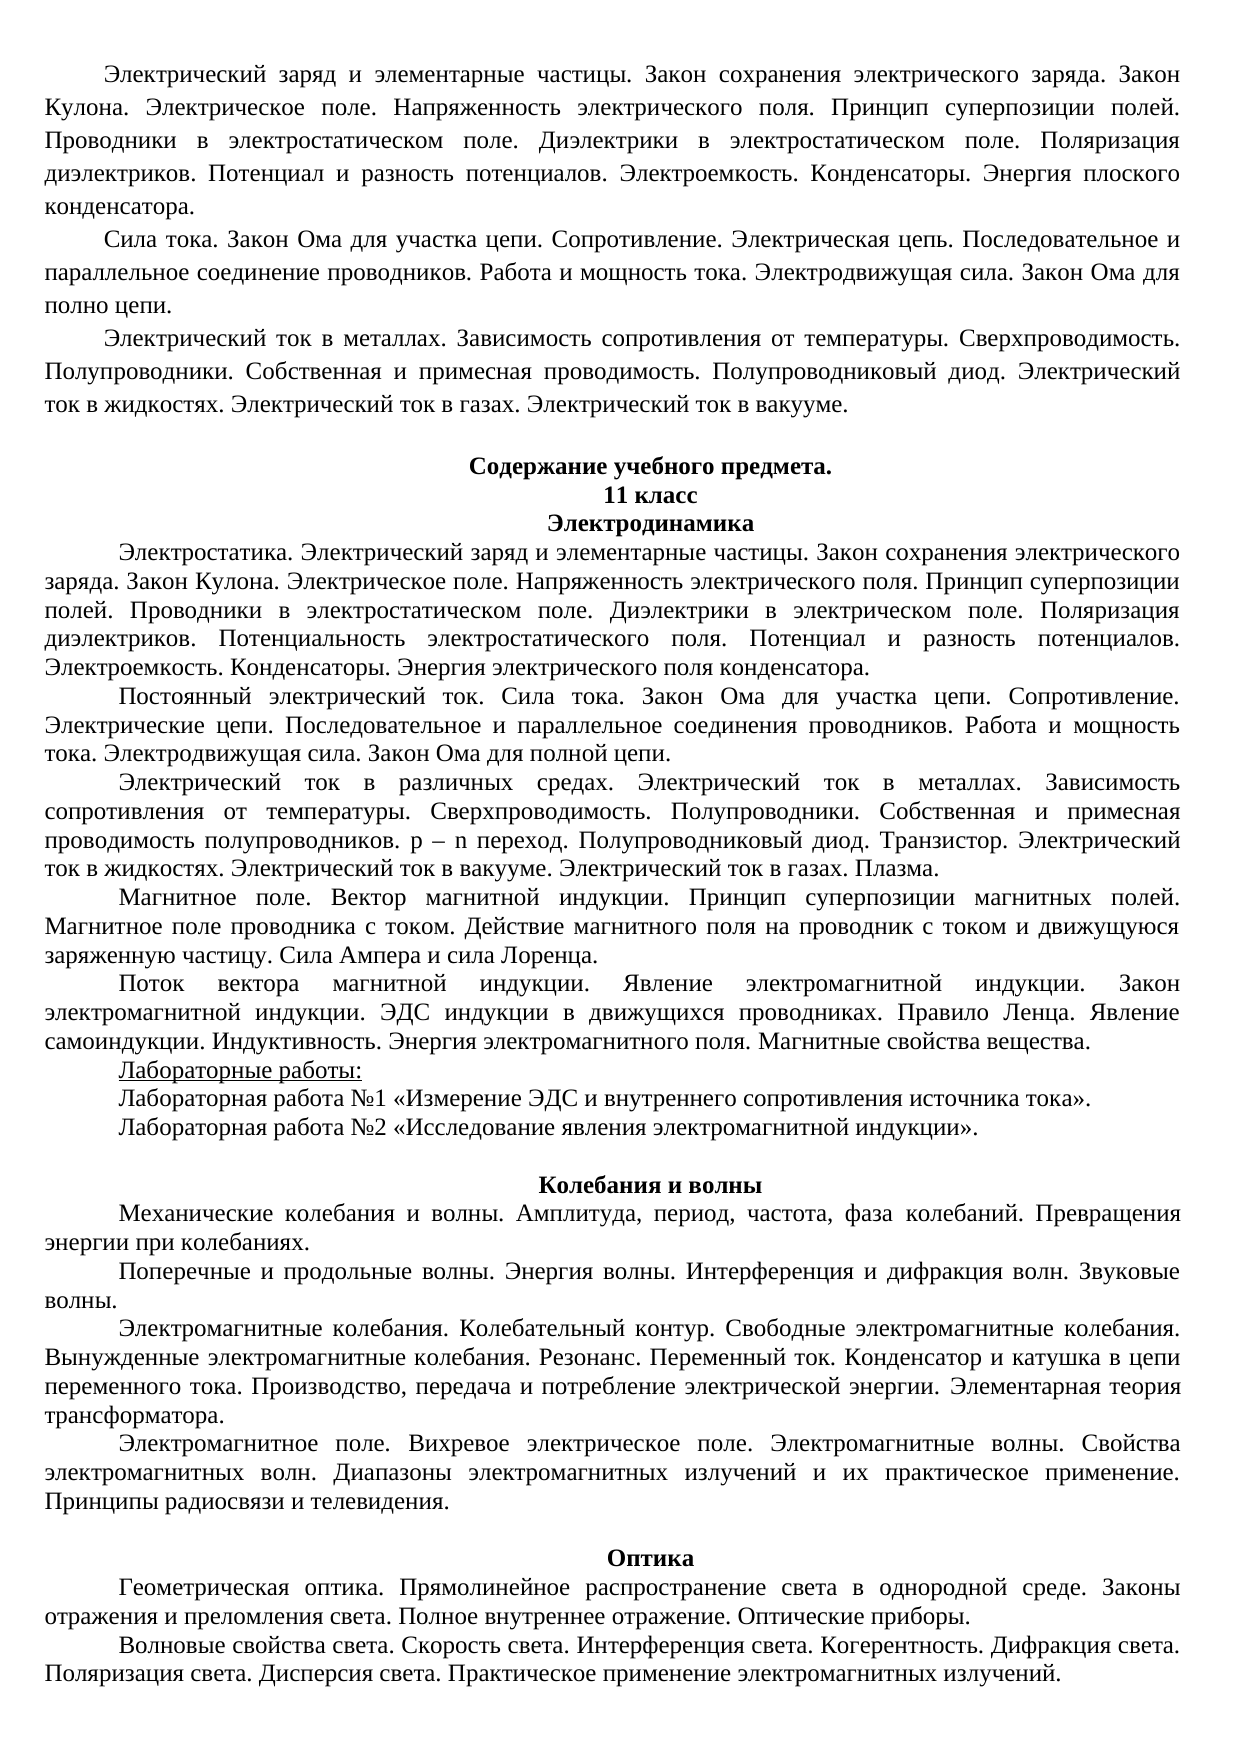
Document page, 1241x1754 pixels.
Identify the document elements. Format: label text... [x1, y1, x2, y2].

text Электрический ток в металлах. Зависимость сопротивления от температуры. Сверхпроводимость. Полупроводники. Собственная и примесная проводимость. Полупроводниковый диод. Электрический ток в жидкостях. Электрический ток в газах. Электрический ток в вакууме. [44, 323, 1181, 418]
list Лабораторная работа №2 «Исследование явления электромагнитной индукции». [44, 1112, 1181, 1141]
text Сила тока. Закон Ома для участка цепи. Сопротивление. Электрическая цепь. Последовательное и параллельное соединение проводников. Работа и мощность тока. Электродвижущая сила. Закон Ома для полно цепи. [44, 224, 1181, 319]
text Оптика [119, 1543, 1181, 1572]
list Содержание учебного предмета. 11 класс [119, 451, 1181, 508]
list Магнитное поле. Вектор магнитной индукции. Принцип суперпозиции магнитных полей. Магнитное поле проводника с током. Действие магнитного поля на проводник с током и движущуюся заряженную частицу. Сила Ампера и сила Лоренца. [44, 882, 1181, 968]
list Геометрическая оптика. Прямолинейное распространение света в однородной среде. Законы отражения и преломления света. Полное внутреннее отражение. Оптические приборы. [44, 1572, 1181, 1630]
list Лабораторные работы: [44, 1055, 1181, 1083]
list Электромагнитное поле. Вихревое электрическое поле. Электромагнитные волны. Свойства электромагнитных волн. Диапазоны электромагнитных излучений и их практическое применение. Принципы радиосвязи и телевидения. [44, 1428, 1181, 1515]
text Электрический заряд и элементарные частицы. Закон сохранения электрического заряда. Закон Кулона. Электрическое поле. Напряженность электрического поля. Принцип суперпозиции полей. Проводники в электростатическом поле. Диэлектрики в электростатическом поле. Поляризация диэлектриков. Потенциал и разность потенциалов. Электроемкость. Конденсаторы. Энергия плоского конденсатора. [44, 59, 1181, 220]
list Механические колебания и волны. Амплитуда, период, частота, фаза колебаний. Превращения энергии при колебаниях. [44, 1198, 1181, 1256]
list Волновые свойства света. Скорость света. Интерференция света. Когерентность. Дифракция света. Поляризация света. Дисперсия света. Практическое применение электромагнитных излучений. [44, 1630, 1181, 1687]
text Постоянный электрический ток. Сила тока. Закон Ома для участка цепи. Сопротивление. Электрические цепи. Последовательное и параллельное соединения проводников. Работа и мощность тока. Электродвижущая сила. Закон Ома для полной цепи. [44, 681, 1181, 767]
list Поток вектора магнитной индукции. Явление электромагнитной индукции. Закон электромагнитной индукции. ЭДС индукции в движущихся проводниках. Правило Ленца. Явление самоиндукции. Индуктивность. Энергия электромагнитного поля. Магнитные свойства вещества. [44, 968, 1181, 1055]
list Поперечные и продольные волны. Энергия волны. Интерференция и дифракция волн. Звуковые волны. [44, 1256, 1181, 1313]
list Колебания и волны [119, 1170, 1181, 1198]
list Электростатика. Электрический заряд и элементарные частицы. Закон сохранения электрического заряда. Закон Кулона. Электрическое поле. Напряженность электрического поля. Принцип суперпозиции полей. Проводники в электростатическом поле. Диэлектрики в электрическом поле. Поляризация диэлектриков. Потенциальность электростатического поля. Потенциал и разность потенциалов. Электроемкость. Конденсаторы. Энергия электрического поля конденсатора. [44, 537, 1181, 681]
list Электрический ток в различных средах. Электрический ток в металлах. Зависимость сопротивления от температуры. Сверхпроводимость. Полупроводники. Собственная и примесная проводимость полупроводников. p – n переход. Полупроводниковый диод. Транзистор. Электрический ток в жидкостях. Электрический ток в вакууме. Электрический ток в газах. Плазма. [44, 767, 1181, 882]
list Лабораторная работа №1 «Измерение ЭДС и внутреннего сопротивления источника тока». [44, 1083, 1181, 1112]
list Электродинамика [119, 508, 1181, 537]
list Электромагнитные колебания. Колебательный контур. Свободные электромагнитные колебания. Вынужденные электромагнитные колебания. Резонанс. Переменный ток. Конденсатор и катушка в цепи переменного тока. Производство, передача и потребление электрической энергии. Элементарная теория трансформатора. [44, 1313, 1181, 1428]
